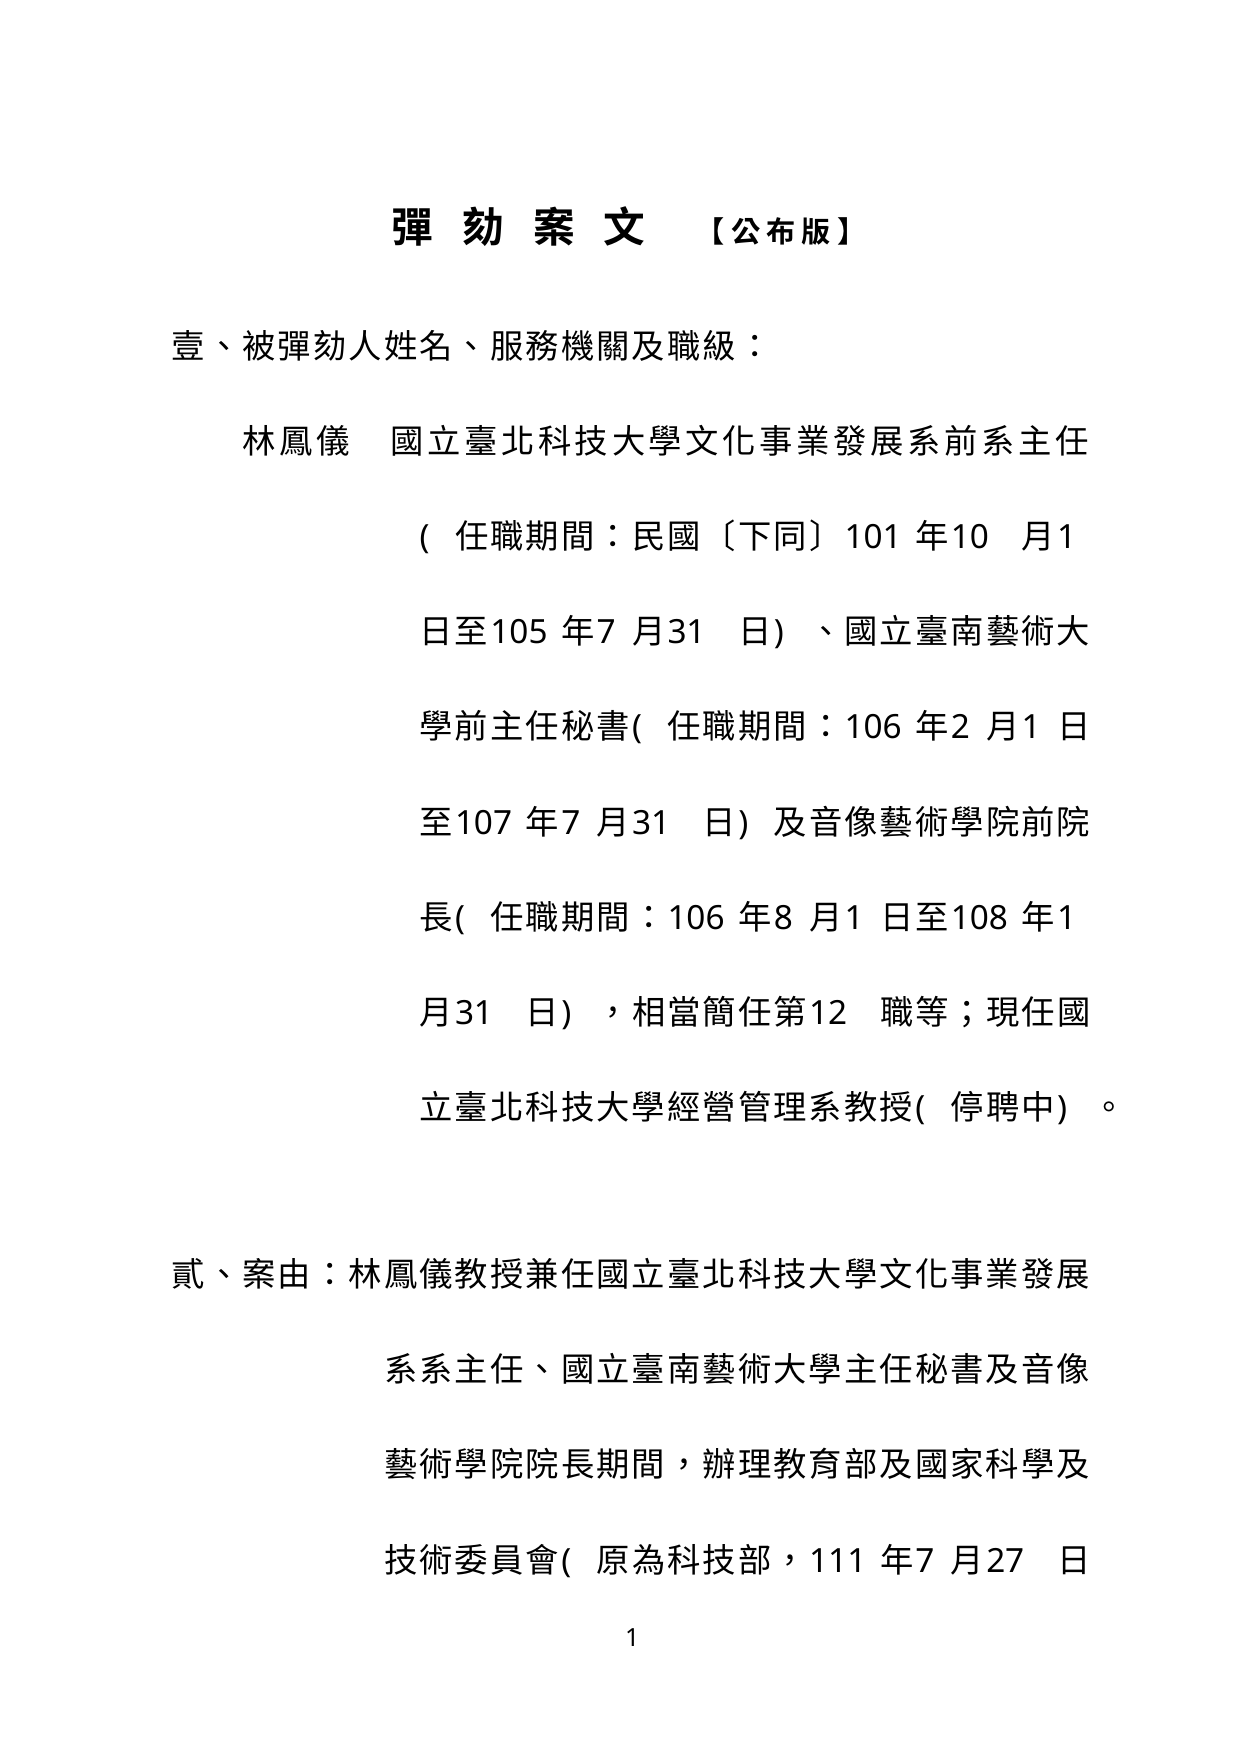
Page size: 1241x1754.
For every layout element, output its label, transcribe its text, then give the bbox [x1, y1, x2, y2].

text 彈劾案文【公布版】 [171, 177, 1092, 272]
subtitle 被彈劾人姓名、服務機關及職級： [171, 296, 1092, 391]
text 林鳳儀 國立臺北科技大學文化事業發展系前系主任(任職期間：民國〔下同〕101年10月1日至105年7月31日)、國立臺南藝術大學前主任秘書(任職期間：106年2月1日至107年7月31日)及音像藝術學院前院長(任職期間：106年8月1日至108年1月31日)，相當簡任第12職等；現任國立臺北科技大學經營管理系教授(停聘中)。 [242, 391, 1092, 1201]
